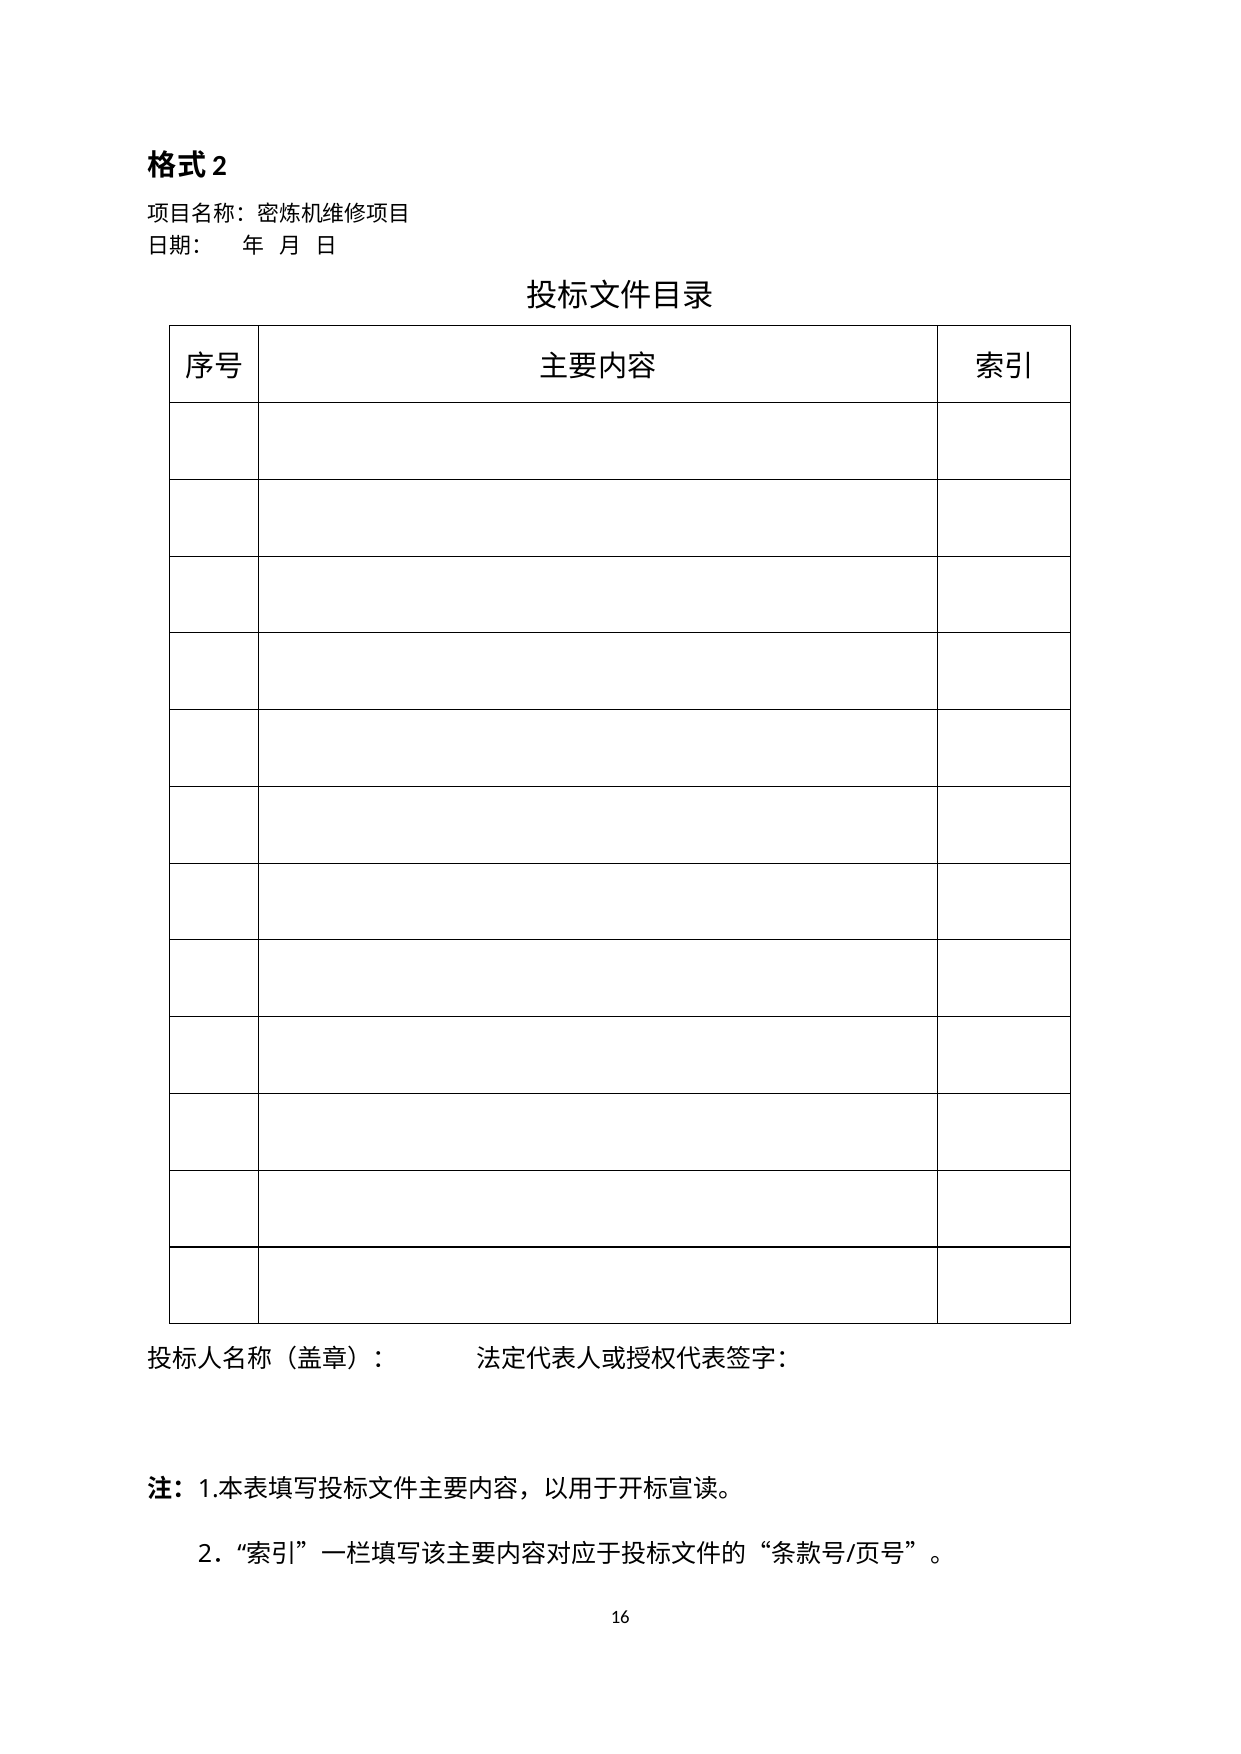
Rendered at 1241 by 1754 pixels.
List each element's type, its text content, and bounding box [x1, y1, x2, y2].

table_cell [259, 1094, 937, 1170]
table_cell [170, 1094, 258, 1170]
table_cell [938, 940, 1070, 1016]
table_cell [170, 864, 258, 939]
table_cell [259, 1248, 937, 1323]
table_cell [259, 1171, 937, 1246]
list “索引”一栏填写该主要内容对应于投标文件的“条款号/页号”。 [148, 1519, 1092, 1584]
text 项目名称：密炼机维修项目 [148, 195, 1092, 228]
table_cell [170, 710, 258, 786]
table_cell [938, 1248, 1070, 1323]
table_cell [170, 1171, 258, 1246]
text 投标文件目录 [148, 260, 1092, 325]
text 日期： 年 月 日 [148, 228, 1092, 260]
table_cell [170, 940, 258, 1016]
table_cell [938, 633, 1070, 709]
table_cell [170, 403, 258, 479]
table_header 主要内容 [259, 326, 937, 402]
text 格式2 [148, 130, 1092, 195]
table_cell [259, 480, 937, 556]
table_cell [259, 864, 937, 939]
table_cell [938, 710, 1070, 786]
table_cell [938, 1094, 1070, 1170]
table_cell [170, 1248, 258, 1323]
table_cell [170, 557, 258, 632]
text 注：1.本表填写投标文件主要内容，以用于开标宣读。 [148, 1454, 1092, 1519]
table_cell [170, 480, 258, 556]
table_cell [938, 787, 1070, 863]
table_header 序号 [170, 326, 258, 402]
table_cell [259, 1017, 937, 1093]
table_cell [259, 940, 937, 1016]
table_cell [259, 557, 937, 632]
table_cell [170, 1017, 258, 1093]
table_cell [259, 403, 937, 479]
table_cell [938, 864, 1070, 939]
table_cell [259, 710, 937, 786]
table_cell [259, 633, 937, 709]
table_cell [170, 787, 258, 863]
text 投标人名称（盖章）： 法定代表人或授权代表签字： [148, 1324, 1092, 1389]
table_header 索引 [938, 326, 1070, 402]
table_cell [259, 787, 937, 863]
table_cell [938, 1171, 1070, 1246]
table_cell [938, 1017, 1070, 1093]
table_cell [938, 480, 1070, 556]
table_cell [938, 557, 1070, 632]
table_cell [938, 403, 1070, 479]
table_cell [170, 633, 258, 709]
